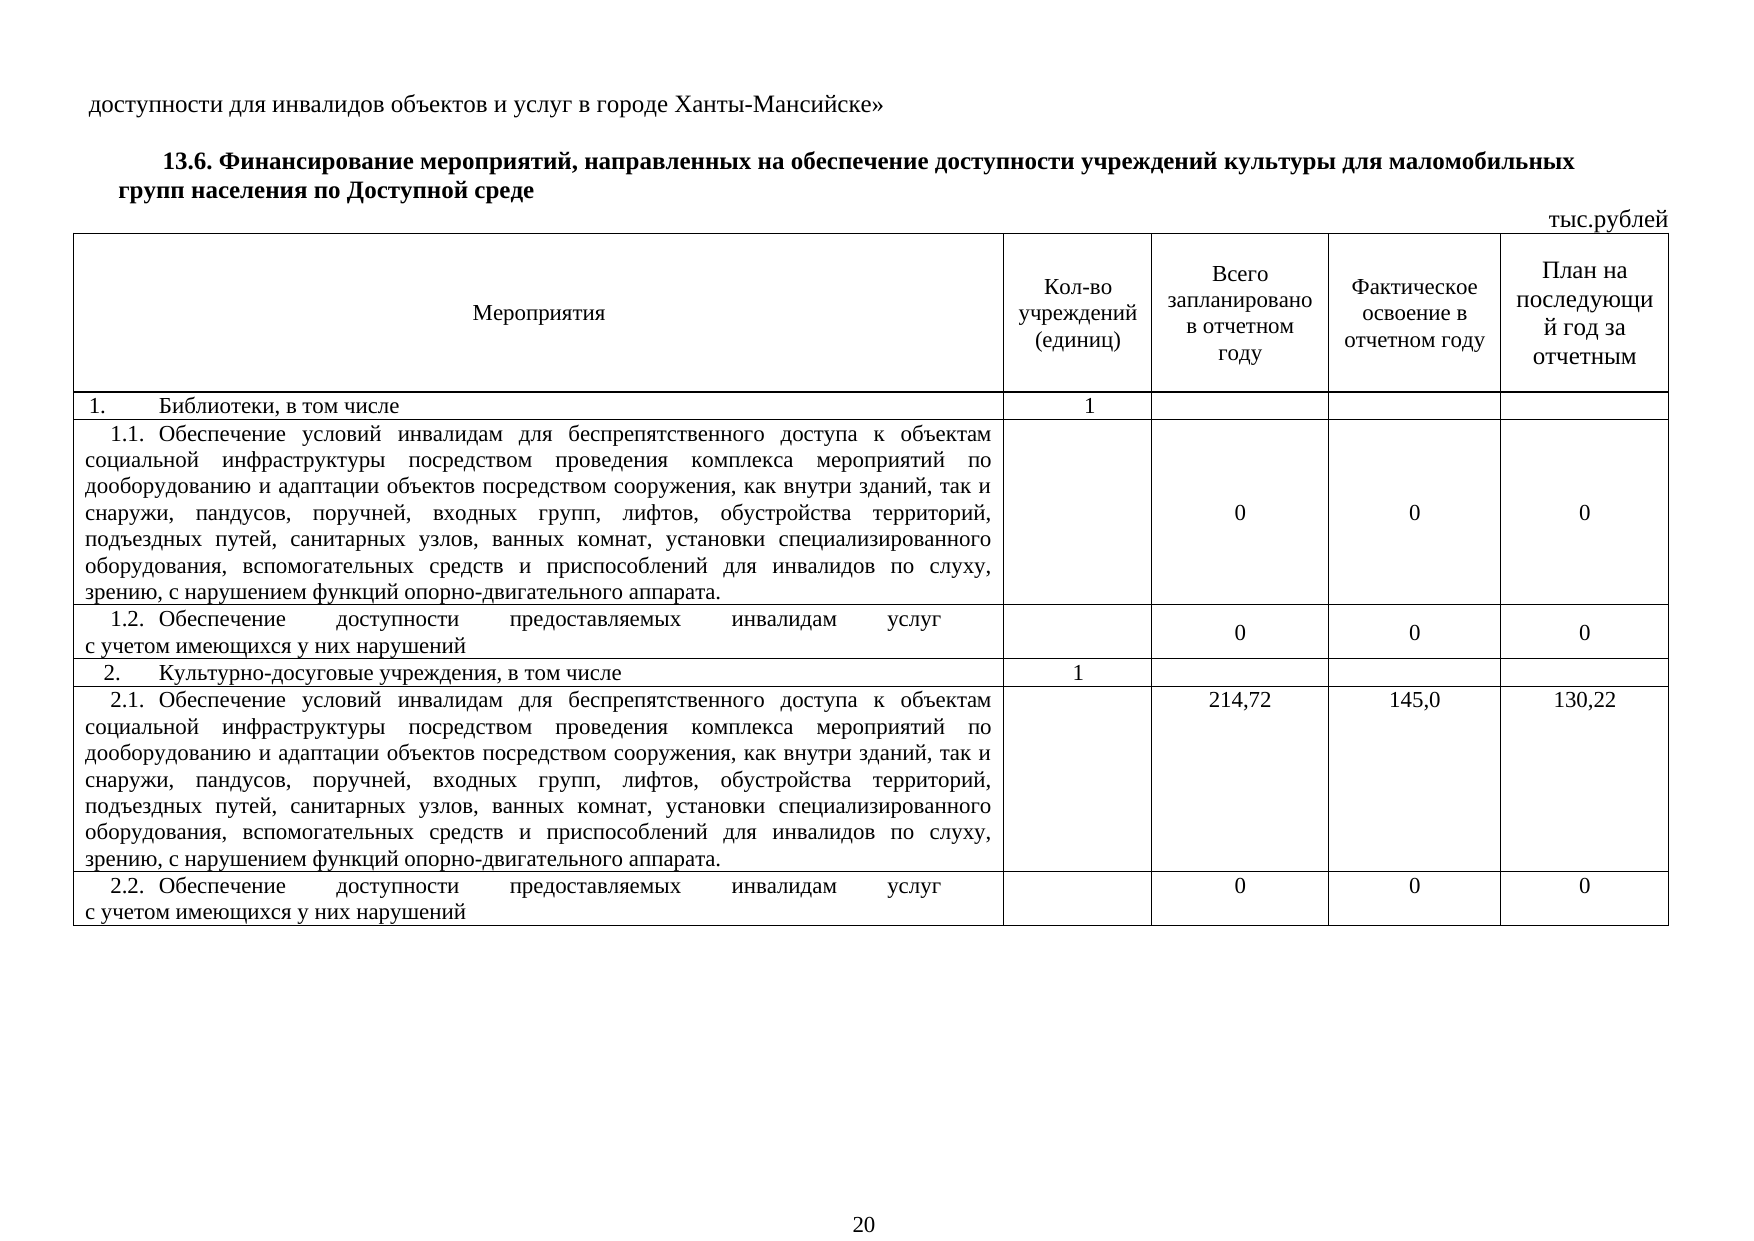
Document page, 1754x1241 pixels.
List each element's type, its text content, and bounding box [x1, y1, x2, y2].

table_header Кол-во учреждений (единиц) [1004, 234, 1151, 391]
table_cell Культурно-досуговые учреждения, в том числе [74, 659, 1003, 686]
table_cell 0 [1501, 872, 1668, 925]
table_cell 0 [1152, 420, 1328, 604]
table_cell Обеспечение доступности предоставляемых инвалидам услуг с учетом имеющихся у них нарушений [74, 605, 1003, 658]
table_cell [1004, 872, 1151, 925]
table_cell Обеспечение доступности предоставляемых инвалидам услуг с учетом имеющихся у них нарушений [74, 872, 1003, 925]
table_header Мероприятия [74, 234, 1003, 391]
table_cell [1152, 659, 1328, 686]
text тыс.рублей [118, 204, 1668, 232]
table_cell 0 [1501, 605, 1668, 658]
table_cell 0 [1152, 872, 1328, 925]
table_cell [1152, 393, 1328, 419]
table_cell 145,0 [1329, 687, 1500, 871]
table_cell 130,22 [1501, 687, 1668, 871]
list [88, 89, 1668, 117]
table_cell [1501, 393, 1668, 419]
table_cell 0 [1329, 605, 1500, 658]
table_cell 0 [1152, 605, 1328, 658]
table_cell 0 [1329, 872, 1500, 925]
table_cell [1004, 605, 1151, 658]
table_cell 0 [1501, 420, 1668, 604]
table_cell 1 [1004, 393, 1151, 419]
table_cell Обеспечение условий инвалидам для беспрепятственного доступа к объектам социальной инфраструктуры посредством проведения комплекса мероприятий по дооборудованию и адаптации объектов посредством сооружения, как внутри зданий, так и снаружи, пандусов, поручней, входных групп, лифтов, обустройства территорий, подъездных путей, санитарных узлов, ванных комнат, установки специализированного оборудования, вспомогательных средств и приспособлений для инвалидов по слуху, зрению, с нарушением функций опорно-двигательного аппарата. [74, 687, 1003, 871]
table_cell Библиотеки, в том числе [74, 393, 1003, 419]
text 13.6. Финансирование мероприятий, направленных на обеспечение доступности учреждений культуры для маломобильных групп населения по Доступной среде [118, 146, 1609, 204]
table_header Фактическое освоение в отчетном году [1329, 234, 1500, 391]
table_cell 1 [1004, 659, 1151, 686]
table_cell Обеспечение условий инвалидам для беспрепятственного доступа к объектам социальной инфраструктуры посредством проведения комплекса мероприятий по дооборудованию и адаптации объектов посредством сооружения, как внутри зданий, так и снаружи, пандусов, поручней, входных групп, лифтов, обустройства территорий, подъездных путей, санитарных узлов, ванных комнат, установки специализированного оборудования, вспомогательных средств и приспособлений для инвалидов по слуху, зрению, с нарушением функций опорно-двигательного аппарата. [74, 420, 1003, 604]
table_cell 214,72 [1152, 687, 1328, 871]
table_cell [1501, 659, 1668, 686]
table_cell [1004, 687, 1151, 871]
table_header Всего запланировано в отчетном году [1152, 234, 1328, 391]
table_cell [1004, 420, 1151, 604]
table_cell [1329, 659, 1500, 686]
table_header План на последующий год за отчетным [1501, 234, 1668, 391]
table_cell 0 [1329, 420, 1500, 604]
table_cell [1329, 393, 1500, 419]
